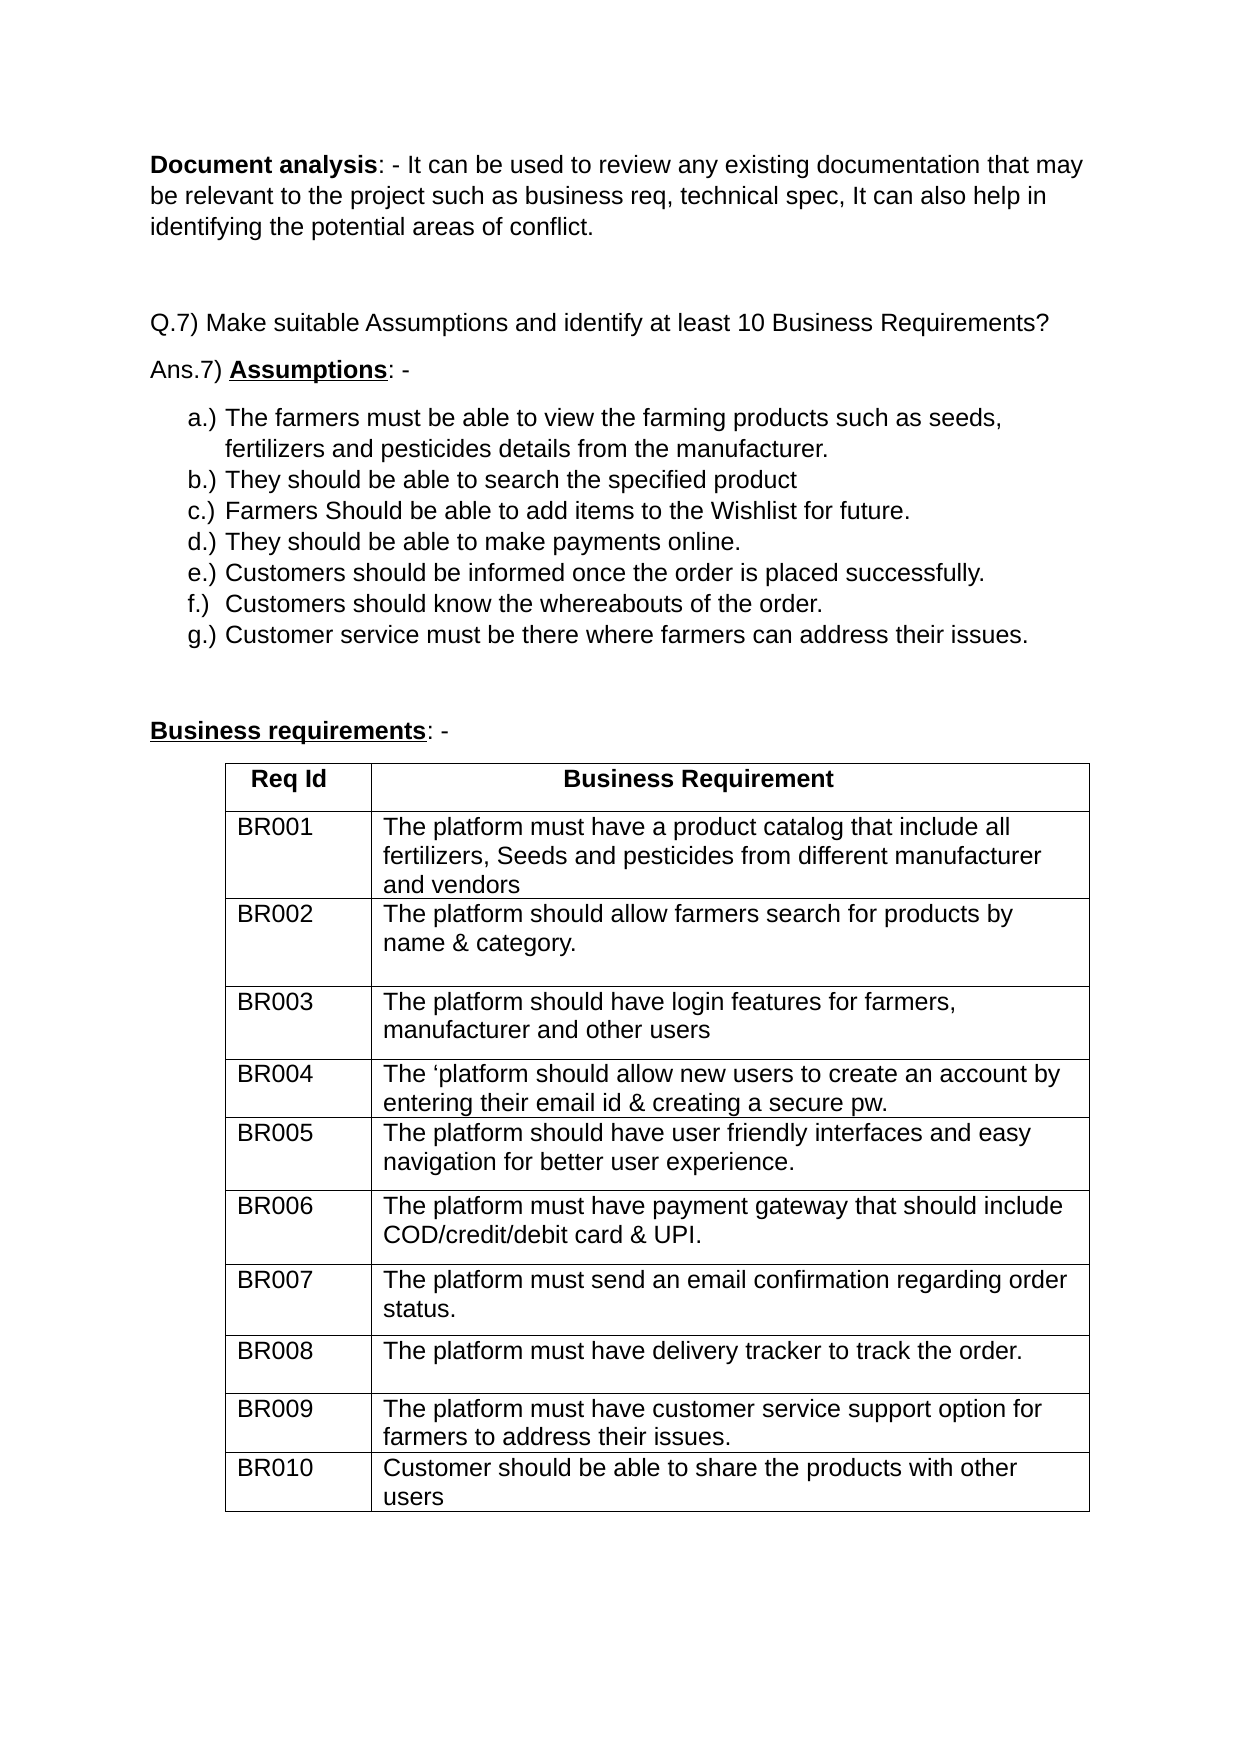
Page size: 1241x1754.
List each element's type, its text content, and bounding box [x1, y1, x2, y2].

table_cell The platform should allow farmers search for products by name & category. [372, 899, 1089, 986]
table_cell The platform must have delivery tracker to track the order. [372, 1336, 1089, 1392]
table_header Req Id [226, 764, 371, 811]
list Farmers Should be able to add items to the Wishlist for future. [187, 496, 1090, 525]
table_cell The platform should have login features for farmers, manufacturer and other users [372, 987, 1089, 1058]
table_cell BR002 [226, 899, 371, 986]
table_cell The platform must have customer service support option for farmers to address their issues. [372, 1394, 1089, 1452]
list They should be able to search the specified product [187, 465, 1090, 494]
list Customers should be informed once the order is placed successfully. [187, 558, 1090, 587]
table_cell BR007 [226, 1265, 371, 1335]
table_cell The platform must have a product catalog that include all fertilizers, Seeds and pesticides from different manufacturer and vendors [372, 812, 1089, 898]
text Ans.7) Assumptions: - [150, 355, 1090, 384]
table_cell The platform should have user friendly interfaces and easy navigation for better user experience. [372, 1118, 1089, 1190]
table_cell Customer should be able to share the products with other users [372, 1453, 1089, 1511]
table_cell BR010 [226, 1453, 371, 1511]
table_cell BR001 [226, 812, 371, 898]
table_cell BR004 [226, 1060, 371, 1117]
text Document analysis: - It can be used to review any existing documentation that may be relevant to the project such as business req, technical spec, It can also help in identifying the potential areas of conflict. [150, 150, 1090, 241]
list They should be able to make payments online. [187, 527, 1090, 556]
table_cell BR003 [226, 987, 371, 1058]
text Business requirements: - [150, 716, 1090, 744]
table_cell BR009 [226, 1394, 371, 1452]
table_cell BR008 [226, 1336, 371, 1392]
list Customer service must be there where farmers can address their issues. [187, 620, 1090, 649]
list The farmers must be able to view the farming products such as seeds, fertilizers and pesticides details from the manufacturer. [187, 403, 1090, 463]
text Q.7) Make suitable Assumptions and identify at least 10 Business Requirements? [150, 307, 1090, 336]
table_cell The platform must send an email confirmation regarding order status. [372, 1265, 1089, 1335]
table_cell BR006 [226, 1191, 371, 1264]
table_header Business Requirement [372, 764, 1089, 811]
table_cell BR005 [226, 1118, 371, 1190]
table_cell The platform must have payment gateway that should include COD/credit/debit card & UPI. [372, 1191, 1089, 1264]
table_cell The ‘platform should allow new users to create an account by entering their email id & creating a secure pw. [372, 1060, 1089, 1117]
list Customers should know the whereabouts of the order. [187, 589, 1090, 618]
